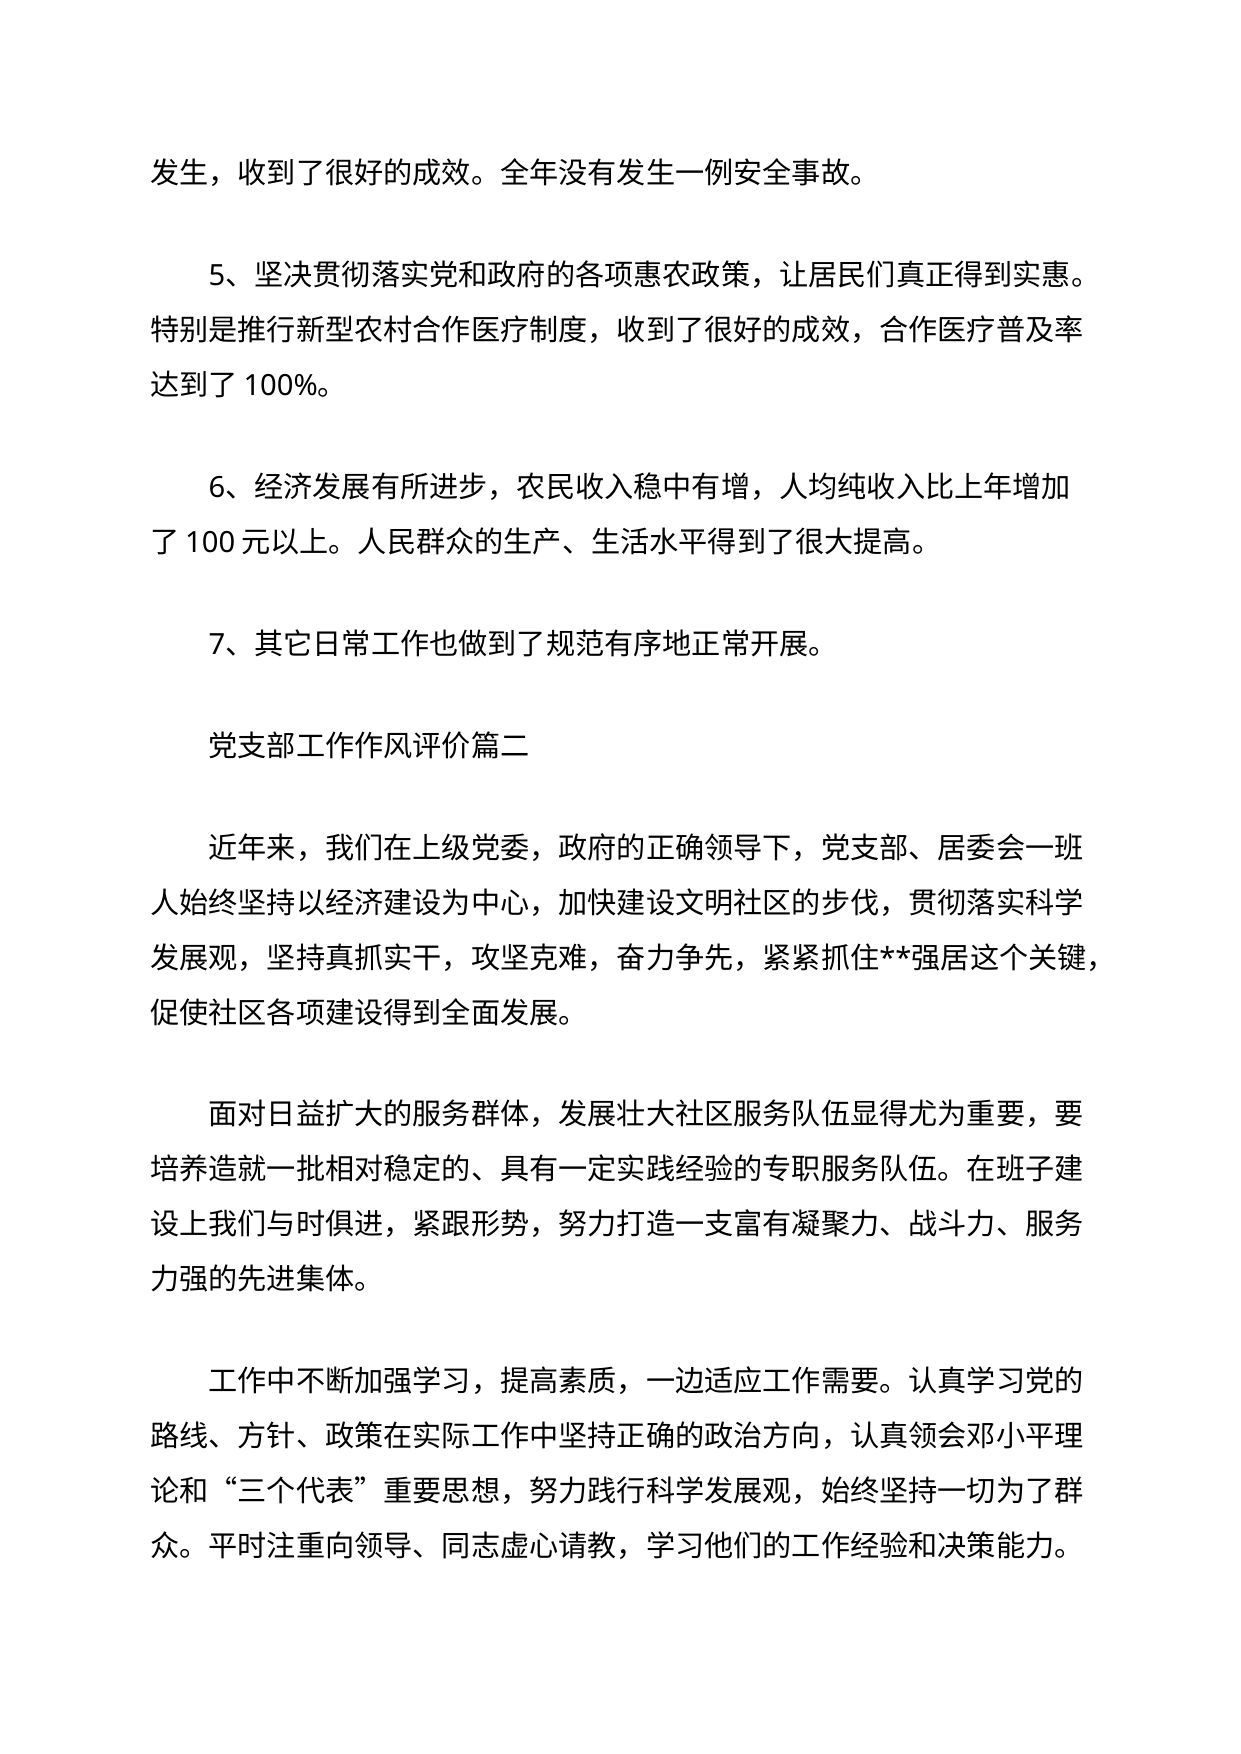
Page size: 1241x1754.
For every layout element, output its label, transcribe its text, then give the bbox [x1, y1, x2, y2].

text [150, 150, 1090, 192]
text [150, 1357, 1090, 1564]
text 5、坚决贯彻落实党和政府的各项惠农政策，让居民们真正得到实惠。特别是推行新型农村合作医疗制度，收到了很好的成效，合作医疗普及率达到了100%。 [150, 252, 1090, 404]
text 7、其它日常工作也做到了规范有序地正常开展。 [150, 621, 1090, 663]
text 党支部工作作风评价篇二 [150, 723, 1090, 765]
text 面对日益扩大的服务群体，发展壮大社区服务队伍显得尤为重要，要培养造就一批相对稳定的、具有一定实践经验的专职服务队伍。在班子建设上我们与时俱进，紧跟形势，努力打造一支富有凝聚力、战斗力、服务力强的先进集体。 [150, 1091, 1090, 1298]
text 6、经济发展有所进步，农民收入稳中有增，人均纯收入比上年增加了100元以上。人民群众的生产、生活水平得到了很大提高。 [150, 464, 1090, 561]
text 近年来，我们在上级党委，政府的正确领导下，党支部、居委会一班人始终坚持以经济建设为中心，加快建设文明社区的步伐，贯彻落实科学发展观，坚持真抓实干，攻坚克难，奋力争先，紧紧抓住**强居这个关键，促使社区各项建设得到全面发展。 [150, 824, 1090, 1031]
